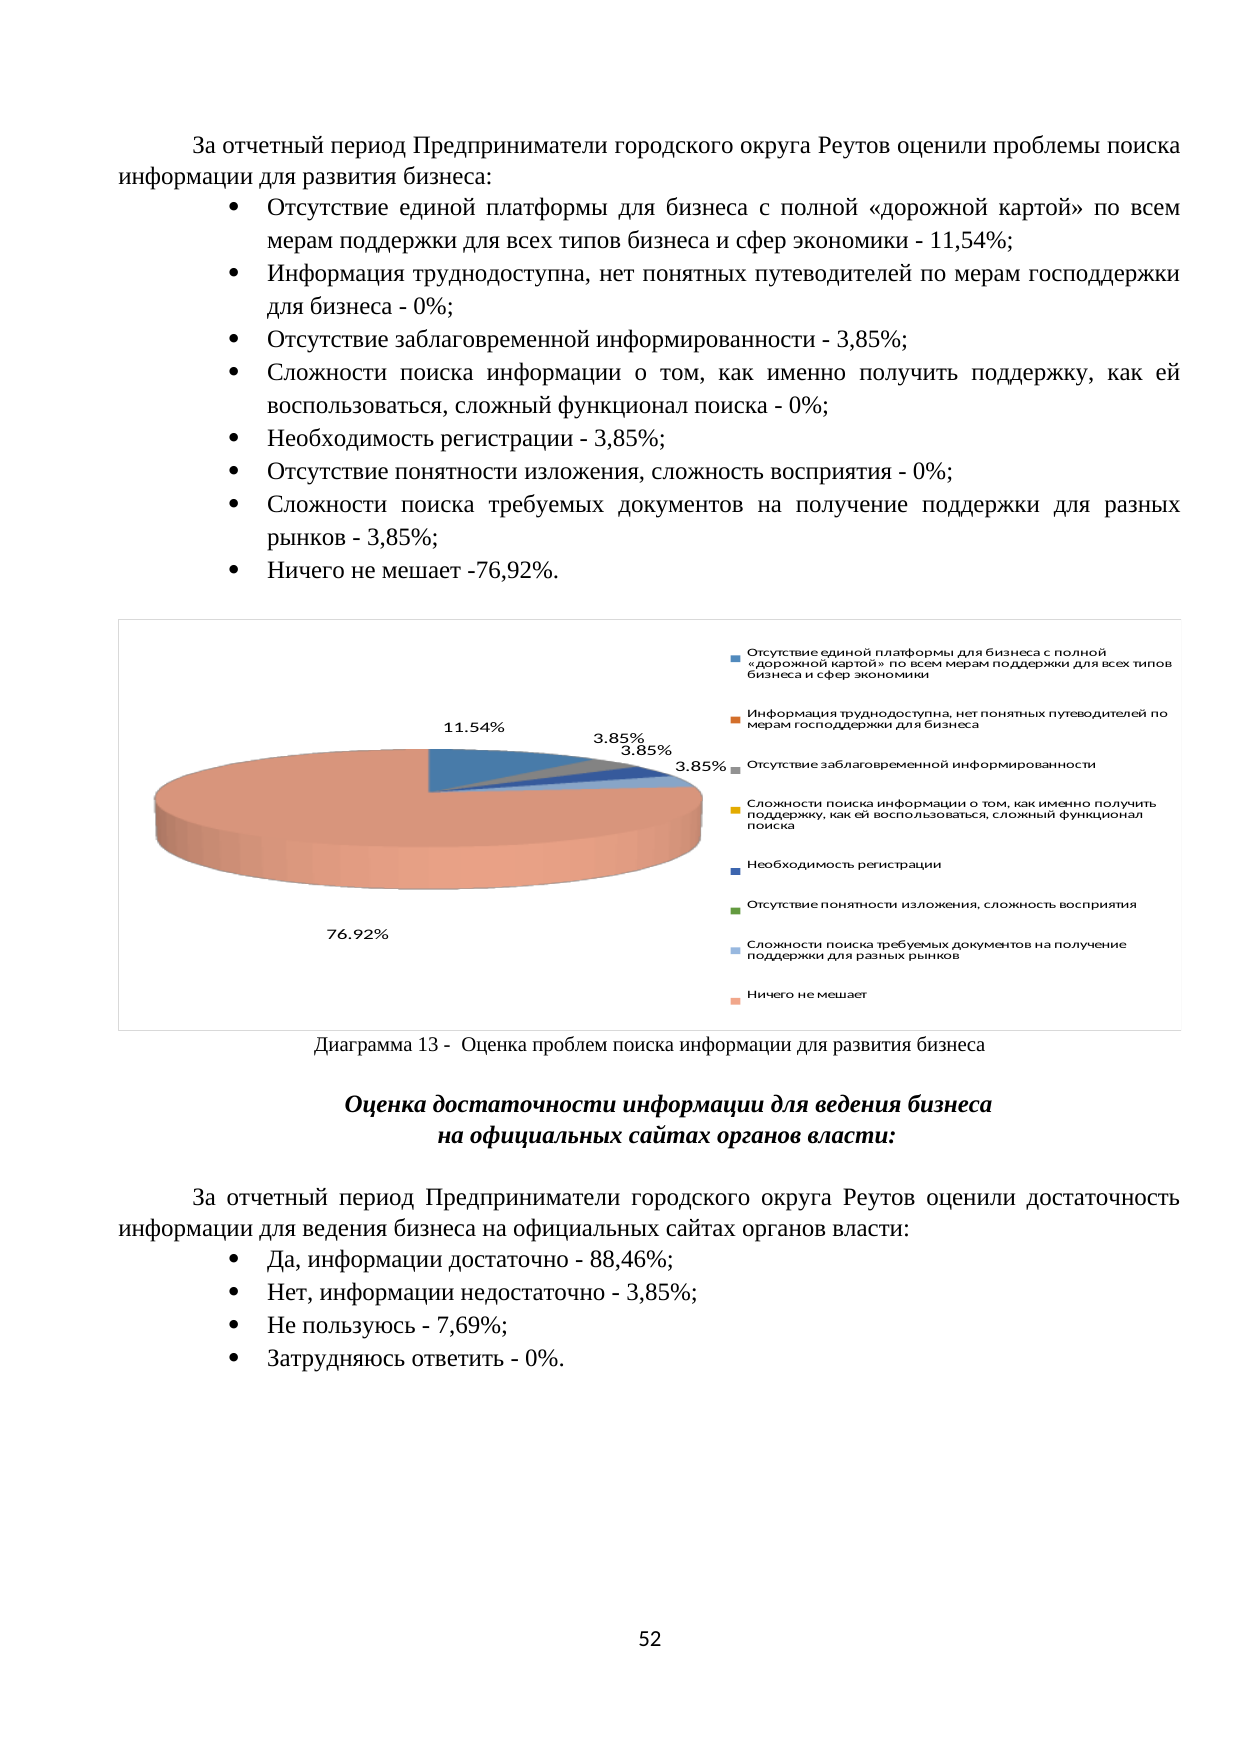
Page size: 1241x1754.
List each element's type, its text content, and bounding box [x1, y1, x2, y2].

list Отсутствие заблаговременной информированности - 3,85%; [229, 324, 1181, 353]
list Необходимость регистрации - 3,85%; [229, 423, 1181, 452]
list Сложности поиска требуемых документов на получение поддержки для разных рынков - 3,85%; [229, 489, 1181, 551]
text Оценка достаточности информации для ведения бизнеса [156, 1089, 1181, 1118]
list Нет, информации недостаточно - 3,85%; [229, 1277, 1181, 1306]
text За отчетный период Предприниматели городского округа Реутов оценили достаточность информации для ведения бизнеса на официальных сайтах органов власти: [118, 1182, 1181, 1241]
list Затрудняюсь ответить - 0%. [229, 1343, 1181, 1372]
list Отсутствие понятности изложения, сложность восприятия - 0%; [229, 456, 1181, 485]
text Диаграмма 13 - Оценка проблем поиска информации для развития бизнеса [118, 1032, 1181, 1056]
list Не пользуюсь - 7,69%; [229, 1310, 1181, 1338]
list Ничего не мешает -76,92%. [229, 555, 1181, 584]
list Отсутствие единой платформы для бизнеса с полной «дорожной картой» по всем мерам поддержки для всех типов бизнеса и сфер экономики - 11,54%; [229, 192, 1181, 254]
list Да, информации достаточно - 88,46%; [229, 1244, 1181, 1272]
list Информация труднодоступна, нет понятных путеводителей по мерам господдержки для бизнеса - 0%; [229, 258, 1181, 320]
list Сложности поиска информации о том, как именно получить поддержку, как ей воспользоваться, сложный функционал поиска - 0%; [229, 357, 1181, 419]
text За отчетный период Предприниматели городского округа Реутов оценили проблемы поиска информации для развития бизнеса: [118, 130, 1181, 189]
text на официальных сайтах органов власти: [156, 1120, 1181, 1149]
